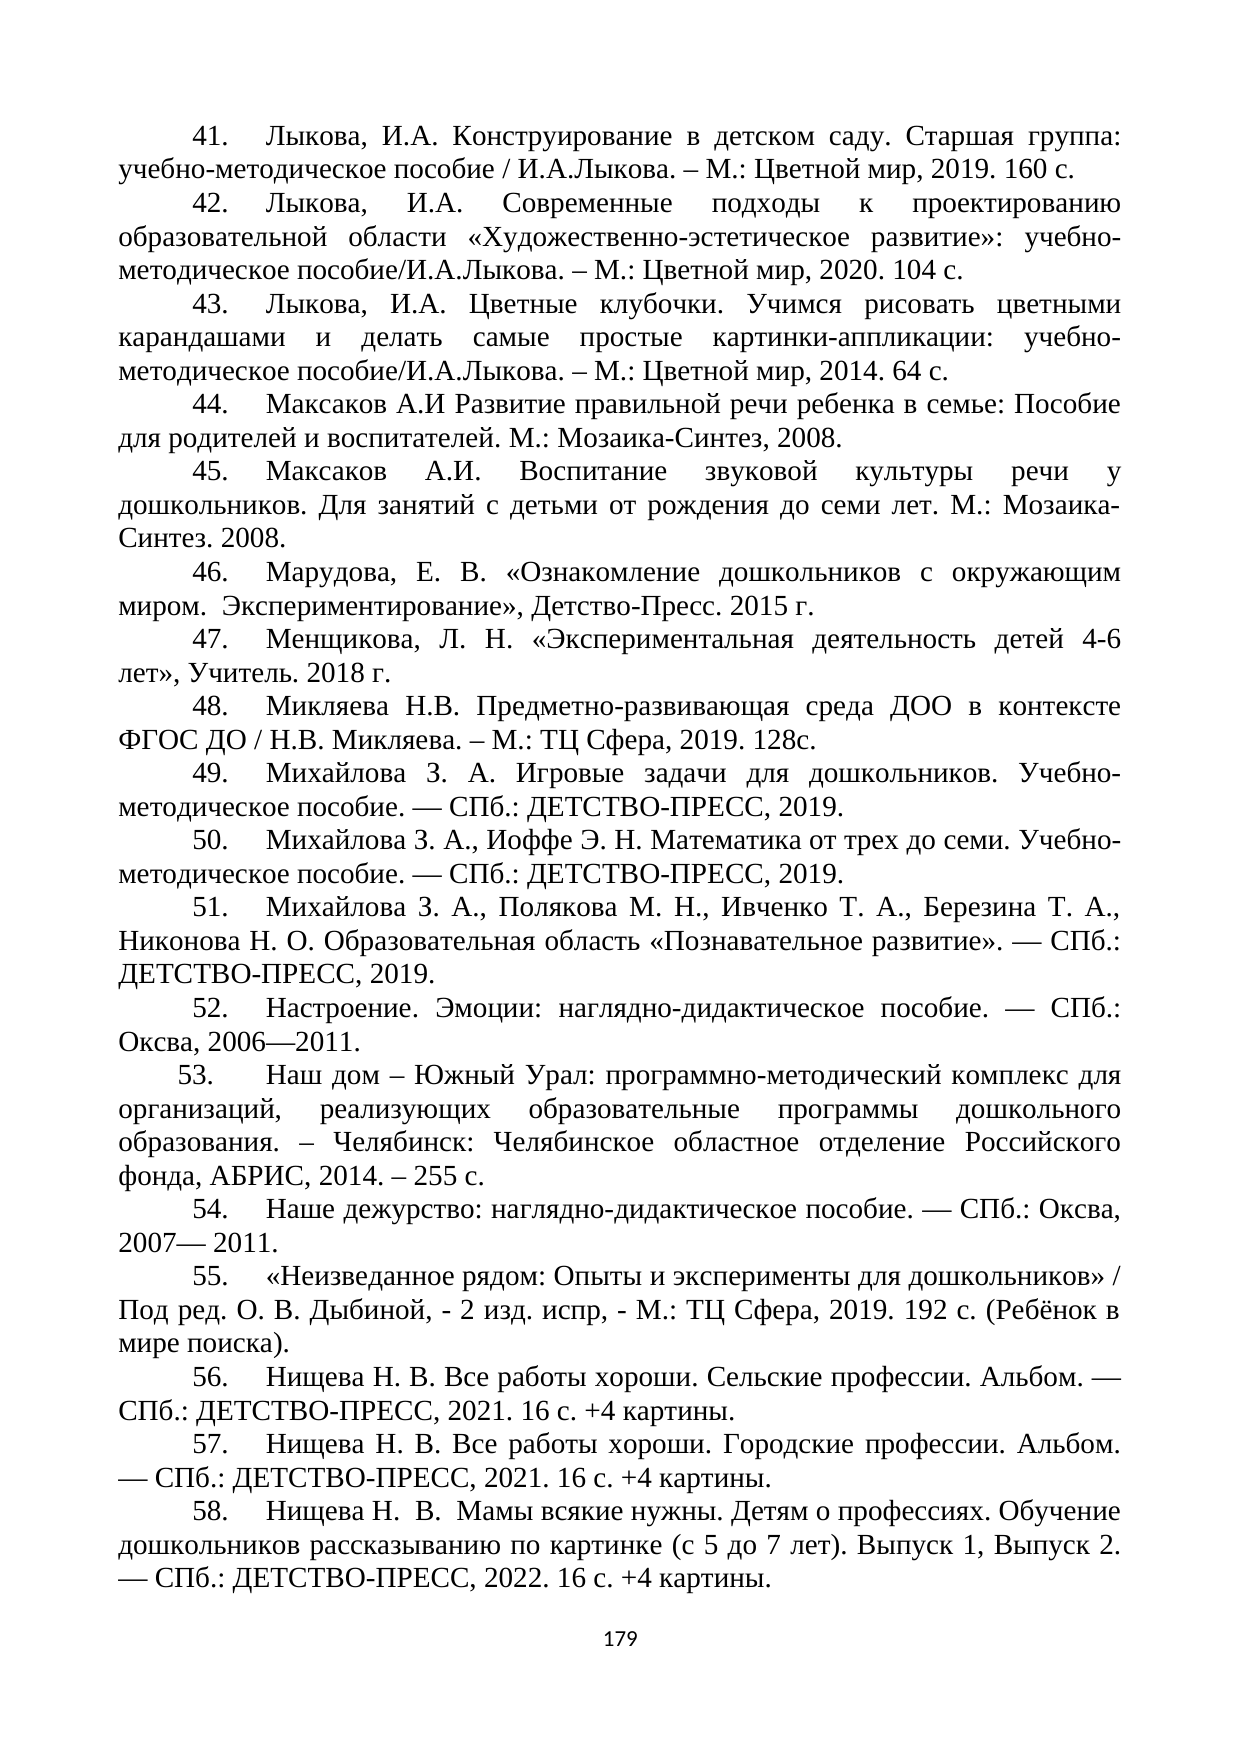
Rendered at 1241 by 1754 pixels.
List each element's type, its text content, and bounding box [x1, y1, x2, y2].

list Менщикова, Л. Н. «Экспериментальная деятельность детей 4-6 лет», Учитель. 2018 г. [118, 621, 1122, 688]
list Наше дежурство: наглядно-дидактическое пособие. — СПб.: Оксва, 2007— 2011. [118, 1191, 1122, 1258]
list Михайлова З. А. Игровые задачи для дошкольников. Учебно-методическое пособие. — СПб.: ДЕТСТВО-ПРЕСС, 2019. [118, 755, 1122, 822]
list Максаков А.И. Воспитание звуковой культуры речи у дошкольников. Для занятий с детьми от рождения до семи лет. М.: Мозаика-Синтез. 2008. [118, 453, 1122, 554]
list Нищева Н. В. Мамы всякие нужны. Детям о профессиях. Обучение дошкольников рассказыванию по картинке (с 5 до 7 лет). Выпуск 1, Выпуск 2. — СПб.: ДЕТСТВО-ПРЕСС, 2022. 16 с. +4 картины. [118, 1493, 1122, 1594]
list Микляева Н.В. Предметно-развивающая среда ДОО в контексте ФГОС ДО / Н.В. Микляева. – М.: ТЦ Сфера, 2019. 128с. [118, 688, 1122, 755]
list Нищева Н. В. Все работы хороши. Сельские профессии. Альбом. — СПб.: ДЕТСТВО-ПРЕСС, 2021. 16 с. +4 картины. [118, 1359, 1122, 1426]
list Лыкова, И.А. Современные подходы к проектированию образовательной области «Художественно-эстетическое развитие»: учебно-методическое пособие/И.А.Лыкова. – М.: Цветной мир, 2020. 104 с. [118, 185, 1122, 286]
list Марудова, Е. В. «Ознакомление дошкольников с окружающим миром. Экспериментирование», Детство-Пресс. 2015 г. [118, 554, 1122, 621]
list Настроение. Эмоции: наглядно-дидактическое пособие. — СПб.: Оксва, 2006—2011. [118, 990, 1122, 1057]
list «Неизведанное рядом: Опыты и эксперименты для дошкольников» / Под ред. О. В. Дыбиной, - 2 изд. испр, - М.: ТЦ Сфера, 2019. 192 с. (Ребёнок в мире поиска). [118, 1258, 1122, 1359]
list Лыкова, И.А. Цветные клубочки. Учимся рисовать цветными карандашами и делать самые простые картинки-аппликации: учебно-методическое пособие/И.А.Лыкова. – М.: Цветной мир, 2014. 64 с. [118, 286, 1122, 386]
list Лыкова, И.А. Конструирование в детском саду. Старшая группа: учебно-методическое пособие / И.А.Лыкова. – М.: Цветной мир, 2019. 160 с. [118, 118, 1122, 185]
list Нищева Н. В. Все работы хороши. Городские профессии. Альбом. — СПб.: ДЕТСТВО-ПРЕСС, 2021. 16 с. +4 картины. [118, 1426, 1122, 1493]
list Михайлова З. А., Полякова М. Н., Ивченко Т. А., Березина Т. А., Никонова Н. О. Образовательная область «Познавательное развитие». — СПб.: ДЕТСТВО-ПРЕСС, 2019. [118, 889, 1122, 990]
list Михайлова З. А., Иоффе Э. Н. Математика от трех до семи. Учебно-методическое пособие. — СПб.: ДЕТСТВО-ПРЕСС, 2019. [118, 822, 1122, 889]
list Наш дом – Южный Урал: программно-методический комплекс для организаций, реализующих образовательные программы дошкольного образования. – Челябинск: Челябинское областное отделение Российского фонда, АБРИС, 2014. – 255 с. [118, 1057, 1122, 1191]
list Максаков А.И Развитие правильной речи ребенка в семье: Пособие для родителей и воспитателей. М.: Мозаика-Синтез, 2008. [118, 386, 1122, 453]
